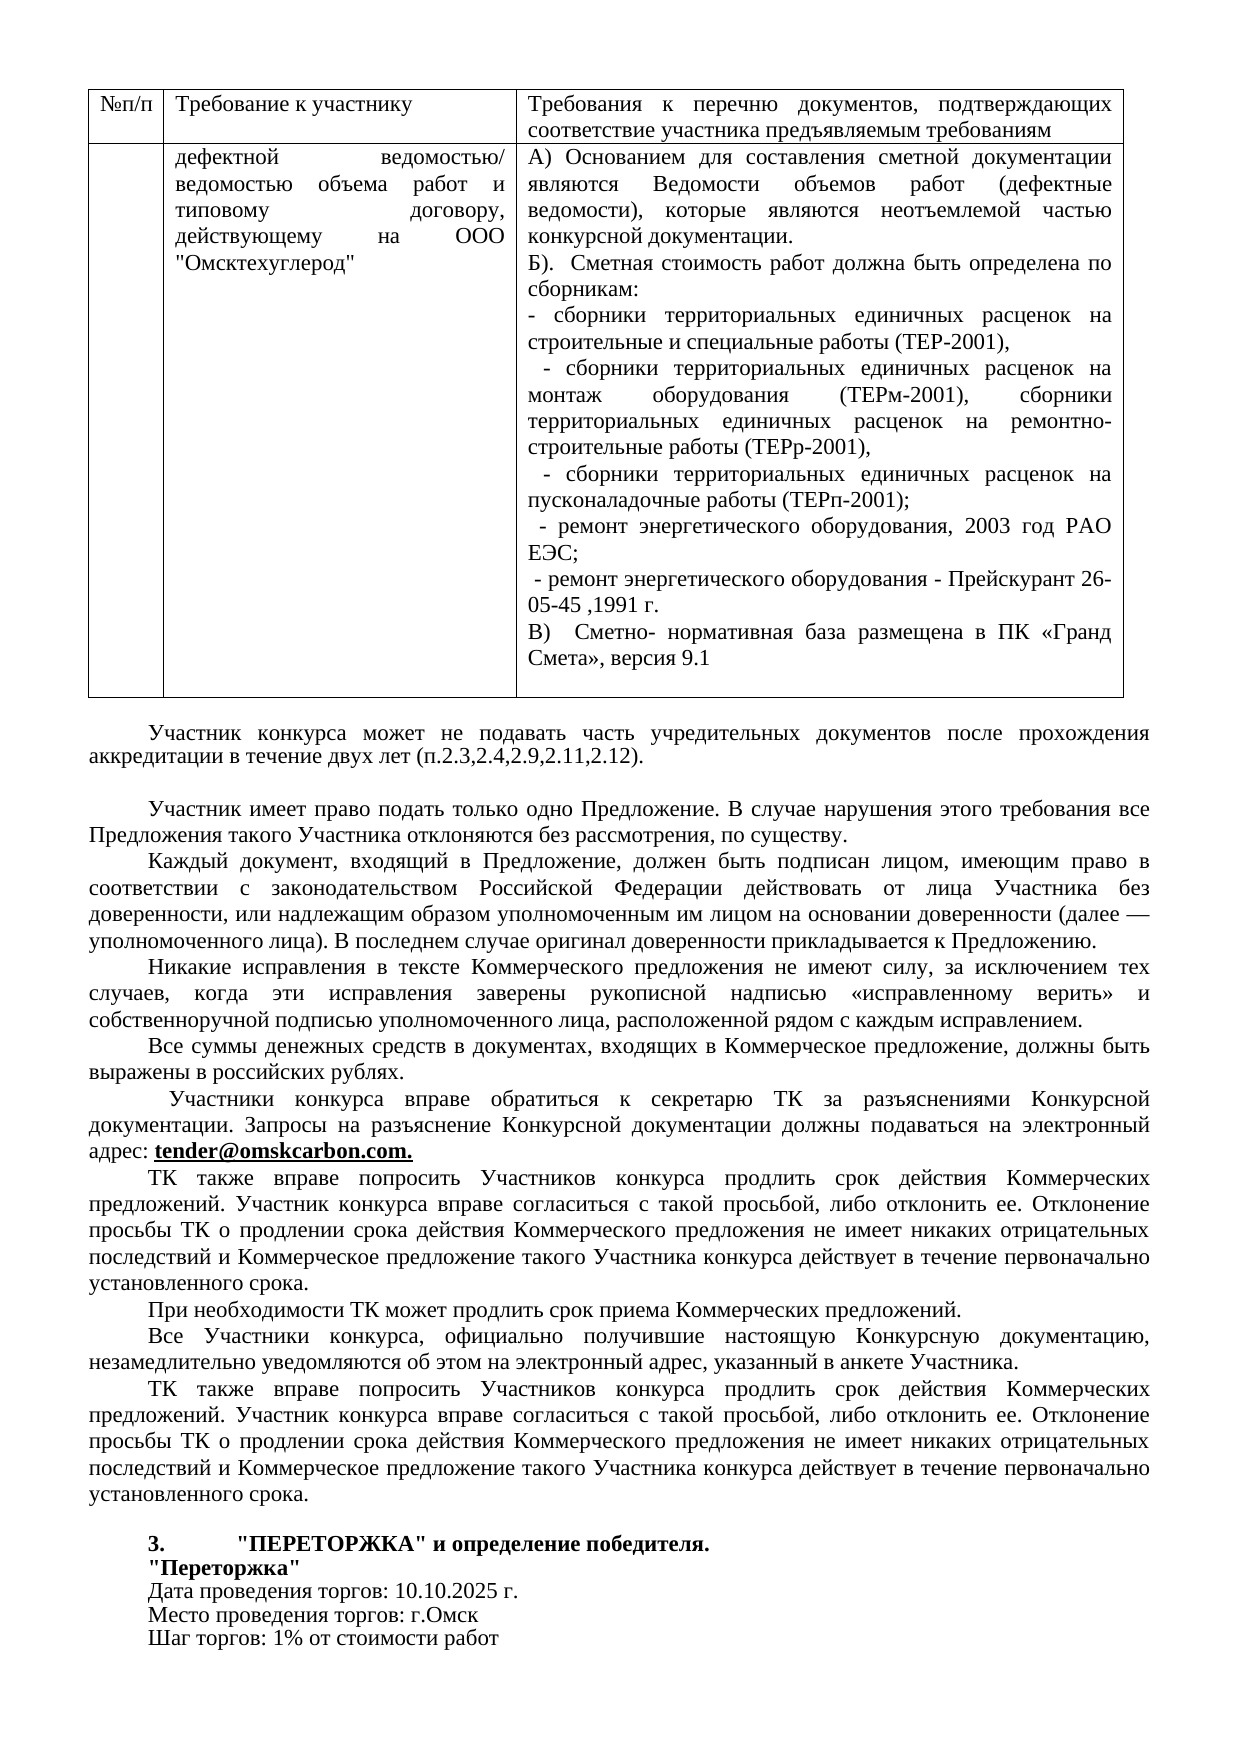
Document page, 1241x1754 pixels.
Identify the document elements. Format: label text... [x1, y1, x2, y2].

table_header №п/п [89, 90, 163, 142]
text Участник конкурса может не подавать часть учредительных документов после прохождения аккредитации в течение двух лет (п.2.3,2.4,2.9,2.11,2.12). [89, 721, 1152, 768]
text Шаг торгов: 1% от стоимости работ [89, 1627, 1152, 1651]
table_header Требования к перечню документов, подтверждающих соответствие участника предъявляемым требованиям [517, 90, 1123, 142]
text При необходимости ТК может продлить срок приема Коммерческих предложений. [89, 1296, 1152, 1322]
text "Переторжка" [89, 1556, 1152, 1580]
list "ПЕРЕТОРЖКА" и определение победителя. [89, 1533, 1152, 1556]
table_cell 8 [89, 144, 163, 697]
text Каждый документ, входящий в Предложение, должен быть подписан лицом, имеющим право в соответствии с законодательством Российской Федерации действовать от лица Участника без доверенности, или надлежащим образом уполномоченным им лицом на основании доверенности (далее — уполномоченного лица). В последнем случае оригинал доверенности прикладывается к Предложению. [89, 848, 1152, 953]
text Участник имеет право подать только одно Предложение. В случае нарушения этого требования все Предложения такого Участника отклоняются без рассмотрения, по существу. [89, 795, 1152, 848]
text Все суммы денежных средств в документах, входящих в Коммерческое предложение, должны быть выражены в российских рублях. [89, 1032, 1152, 1085]
text Все Участники конкурса, официально получившие настоящую Конкурсную документацию, незамедлительно уведомляются об этом на электронный адрес, указанный в анкете Участника. [89, 1322, 1152, 1375]
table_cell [164, 144, 516, 697]
text Дата проведения торгов: 10.10.2025 г. [89, 1580, 1152, 1603]
text Место проведения торгов: г.Омск [89, 1603, 1152, 1627]
text Никакие исправления в тексте Коммерческого предложения не имеют силу, за исключением тех случаев, когда эти исправления заверены рукописной надписью «исправленному верить» и собственноручной подписью уполномоченного лица, расположенной рядом с каждым исправлением. [89, 953, 1152, 1032]
text ТК также вправе попросить Участников конкурса продлить срок действия Коммерческих предложений. Участник конкурса вправе согласиться с такой просьбой, либо отклонить ее. Отклонение просьбы ТК о продлении срока действия Коммерческого предложения не имеет никаких отрицательных последствий и Коммерческое предложение такого Участника конкурса действует в течение первоначально установленного срока. [89, 1164, 1152, 1296]
table_header Требование к участнику [164, 90, 516, 142]
text ТК также вправе попросить Участников конкурса продлить срок действия Коммерческих предложений. Участник конкурса вправе согласиться с такой просьбой, либо отклонить ее. Отклонение просьбы ТК о продлении срока действия Коммерческого предложения не имеет никаких отрицательных последствий и Коммерческое предложение такого Участника конкурса действует в течение первоначально установленного срока. [89, 1375, 1152, 1506]
text Участники конкурса вправе обратиться к секретарю ТК за разъяснениями Конкурсной документации. Запросы на разъяснение Конкурсной документации должны подаваться на электронный адрес: tender@omskcarbon.com. [89, 1085, 1152, 1164]
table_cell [517, 144, 1123, 697]
